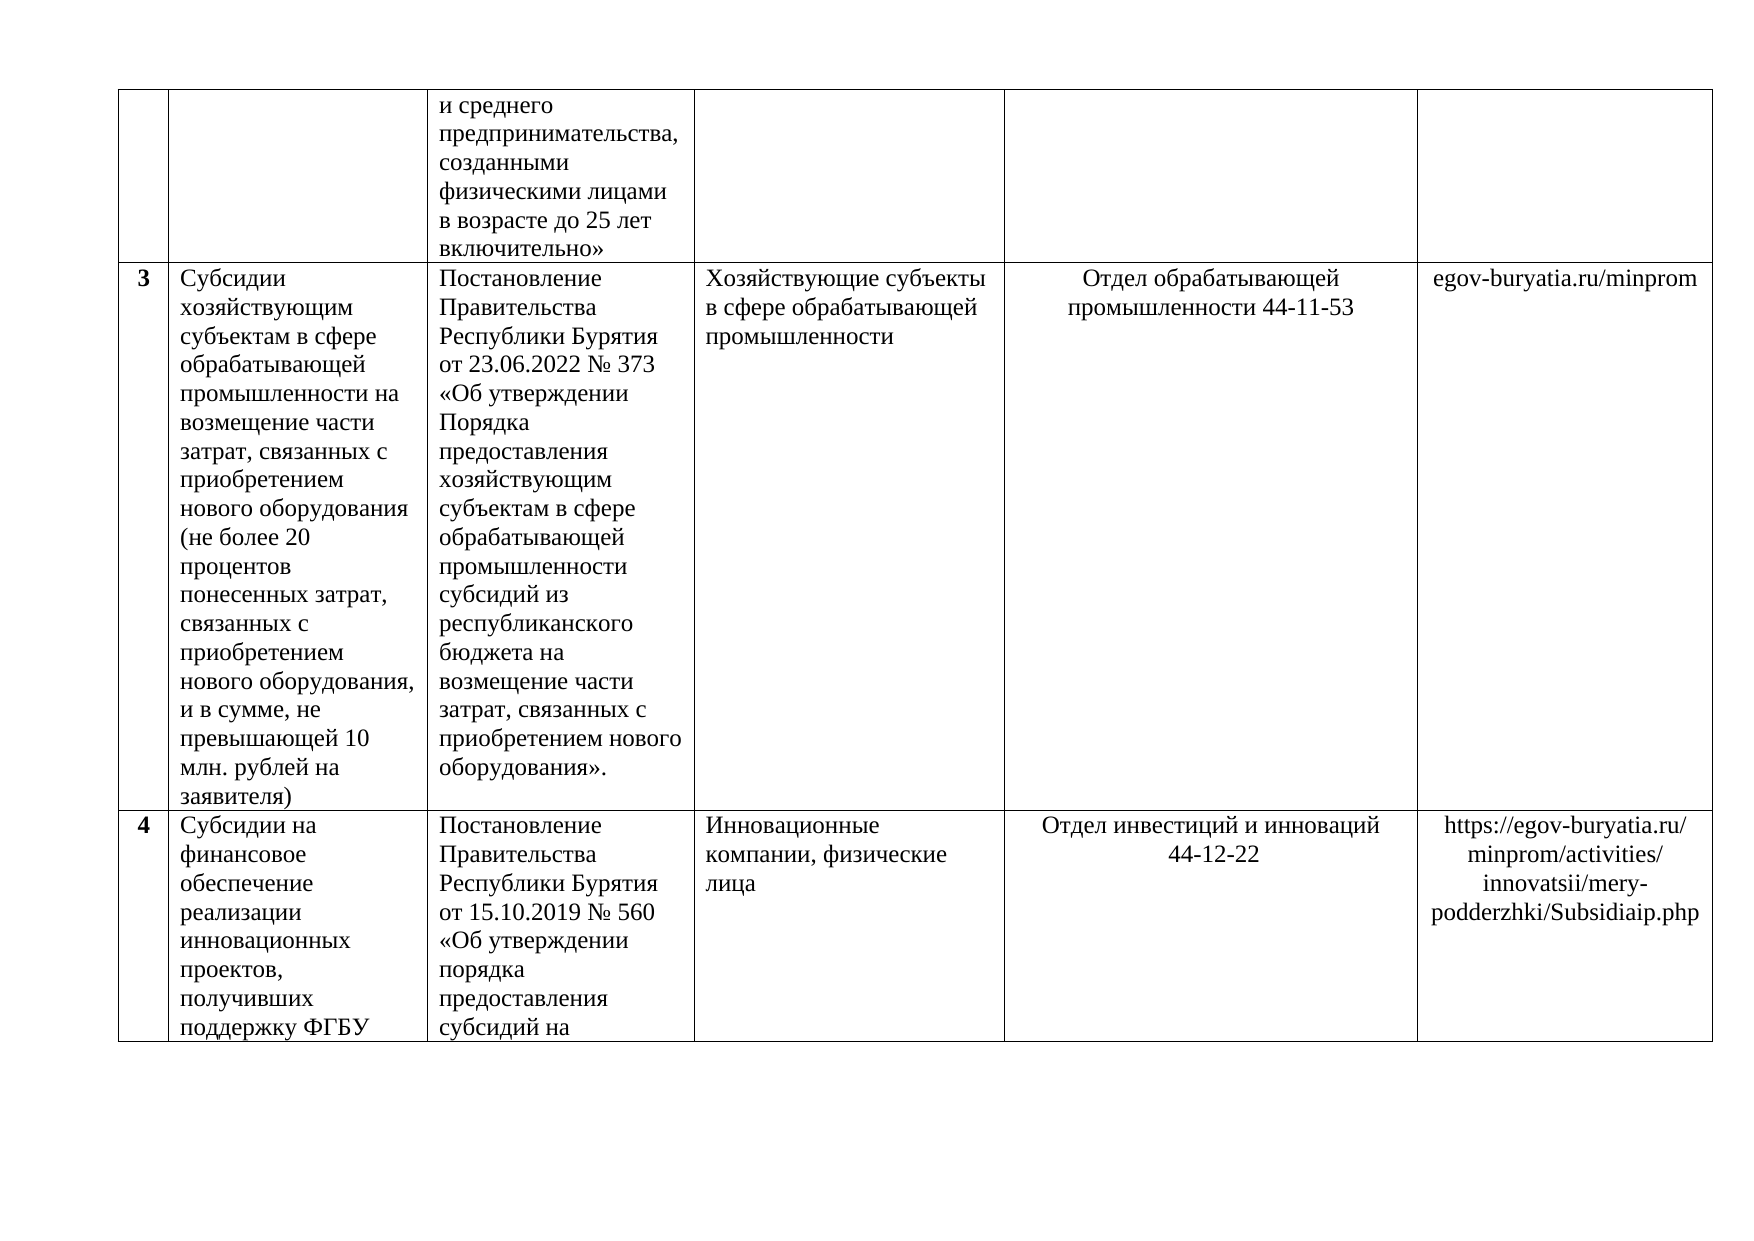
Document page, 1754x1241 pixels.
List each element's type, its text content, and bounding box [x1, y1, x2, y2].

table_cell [695, 811, 1004, 1041]
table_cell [1005, 811, 1417, 1041]
table_cell Отдел обрабатывающей промышленности 44-11-53 [1005, 263, 1417, 809]
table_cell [1005, 90, 1417, 262]
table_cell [428, 90, 694, 262]
table_cell Хозяйствующие субъекты в сфере обрабатывающей промышленности [695, 263, 1004, 809]
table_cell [428, 811, 694, 1041]
table_cell Постановление Правительства Республики Бурятия от 23.06.2022 № 373 «Об утверждении Порядка предоставления хозяйствующим субъектам в сфере обрабатывающей промышленности субсидий из республиканского бюджета на возмещение части затрат, связанных с приобретением нового оборудования». [428, 263, 694, 809]
table_cell Субсидии хозяйствующим субъектам в сфере обрабатывающей промышленности на возмещение части затрат, связанных с приобретением нового оборудования (не более 20 процентов понесенных затрат, связанных с приобретением нового оборудования, и в сумме, не превышающей 10 млн. рублей на заявителя) [169, 263, 427, 809]
table_cell 4 [119, 811, 168, 1041]
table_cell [1418, 811, 1712, 1041]
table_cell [169, 90, 427, 262]
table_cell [169, 811, 427, 1041]
table_cell egov-buryatia.ru/minprom [1418, 263, 1712, 809]
table_cell 2 [119, 90, 168, 262]
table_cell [1418, 90, 1712, 262]
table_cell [695, 90, 1004, 262]
table_cell 3 [119, 263, 168, 809]
